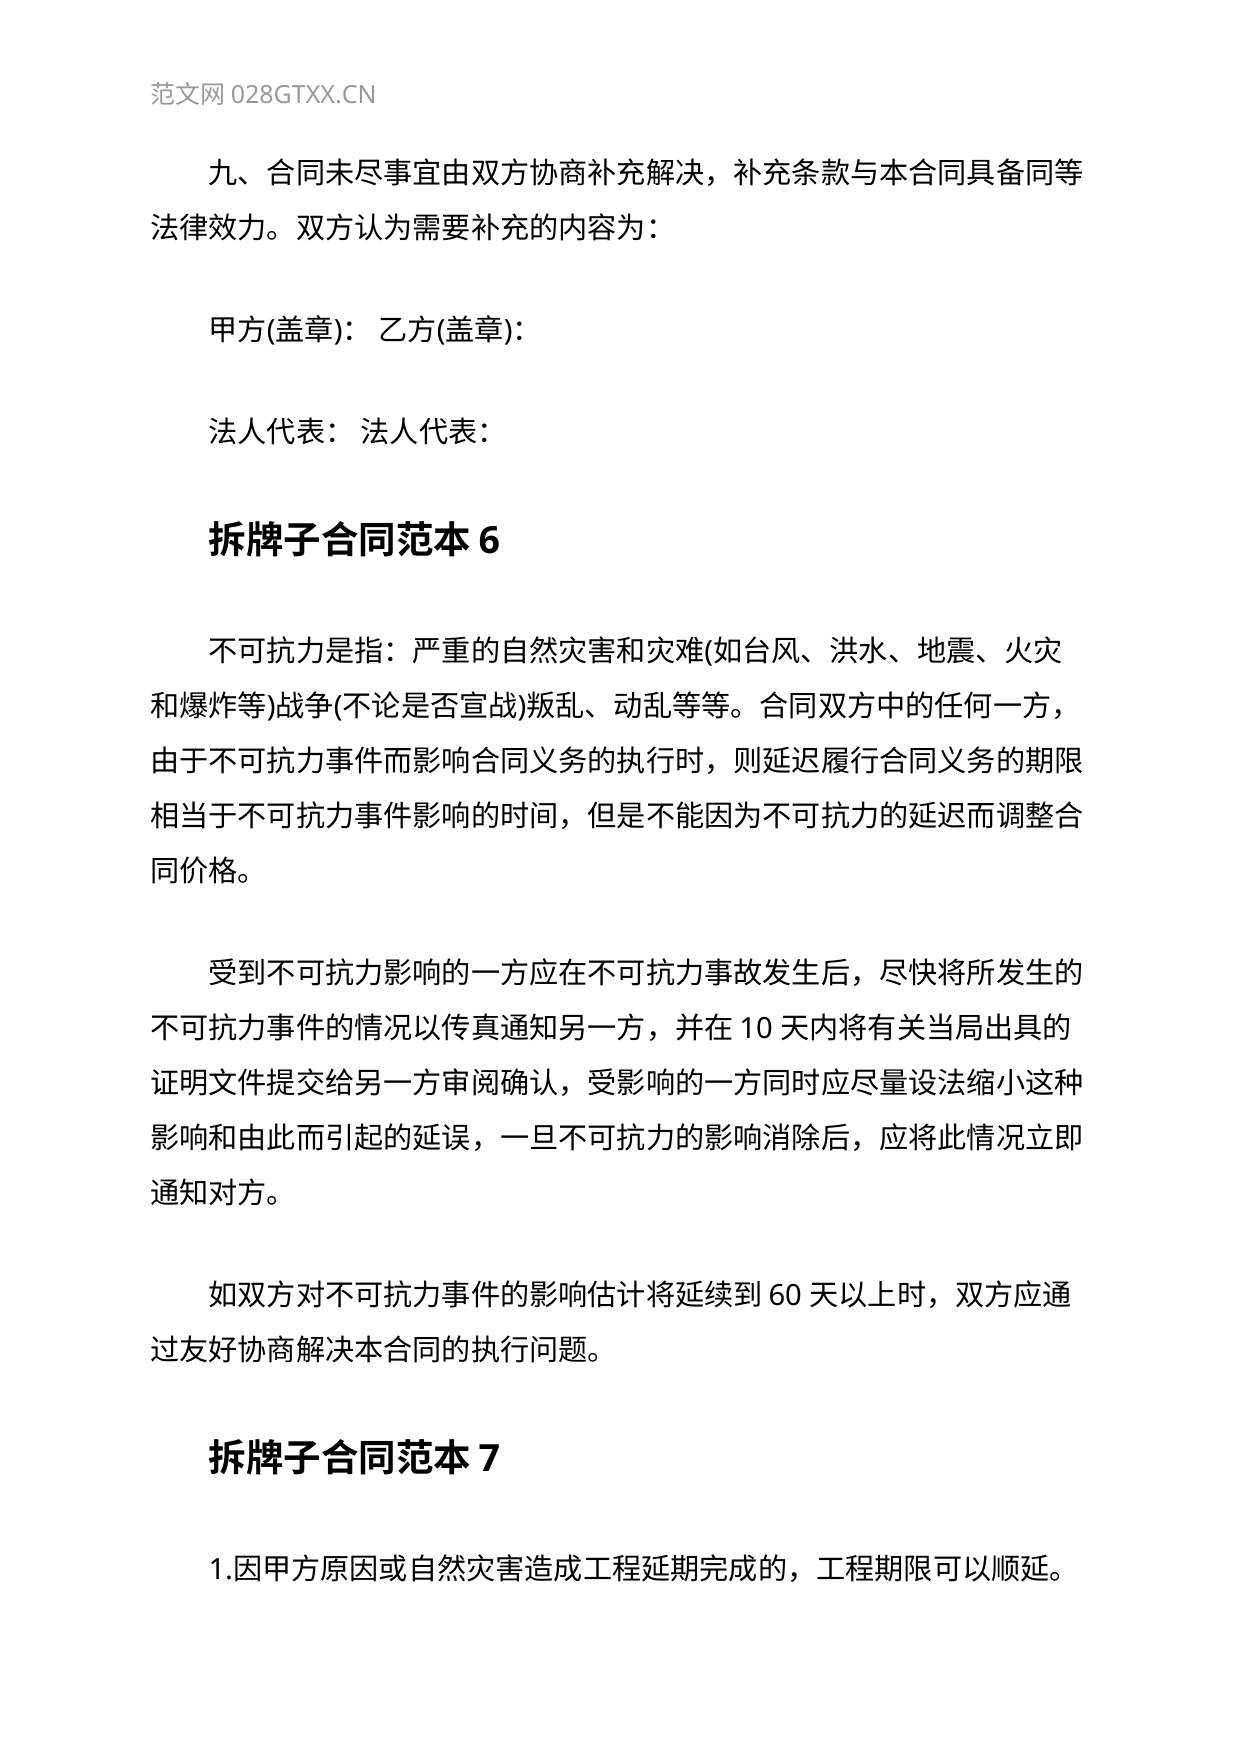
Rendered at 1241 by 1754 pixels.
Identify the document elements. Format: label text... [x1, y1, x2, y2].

text 拆牌子合同范本6 [150, 510, 1090, 565]
text 不可抗力是指：严重的自然灾害和灾难(如台风、洪水、地震、火灾和爆炸等)战争(不论是否宣战)叛乱、动乱等等。合同双方中的任何一方，由于不可抗力事件而影响合同义务的执行时，则延迟履行合同义务的期限相当于不可抗力事件影响的时间，但是不能因为不可抗力的延迟而调整合同价格。 [150, 628, 1090, 890]
text 如双方对不可抗力事件的影响估计将延续到60 天以上时，双方应通过友好协商解决本合同的执行问题。 [150, 1271, 1090, 1368]
text 九、合同未尽事宜由双方协商补充解决，补充条款与本合同具备同等法律效力。双方认为需要补充的内容为： [150, 150, 1090, 247]
text 法人代表： 法人代表： [150, 409, 1090, 451]
text 甲方(盖章)： 乙方(盖章)： [150, 307, 1090, 349]
text 拆牌子合同范本7 [150, 1428, 1090, 1482]
text 1.因甲方原因或自然灾害造成工程延期完成的，工程期限可以顺延。 [150, 1545, 1090, 1588]
text 受到不可抗力影响的一方应在不可抗力事故发生后，尽快将所发生的不可抗力事件的情况以传真通知另一方，并在10 天内将有关当局出具的证明文件提交给另一方审阅确认，受影响的一方同时应尽量设法缩小这种影响和由此而引起的延误，一旦不可抗力的影响消除后，应将此情况立即通知对方。 [150, 949, 1090, 1212]
